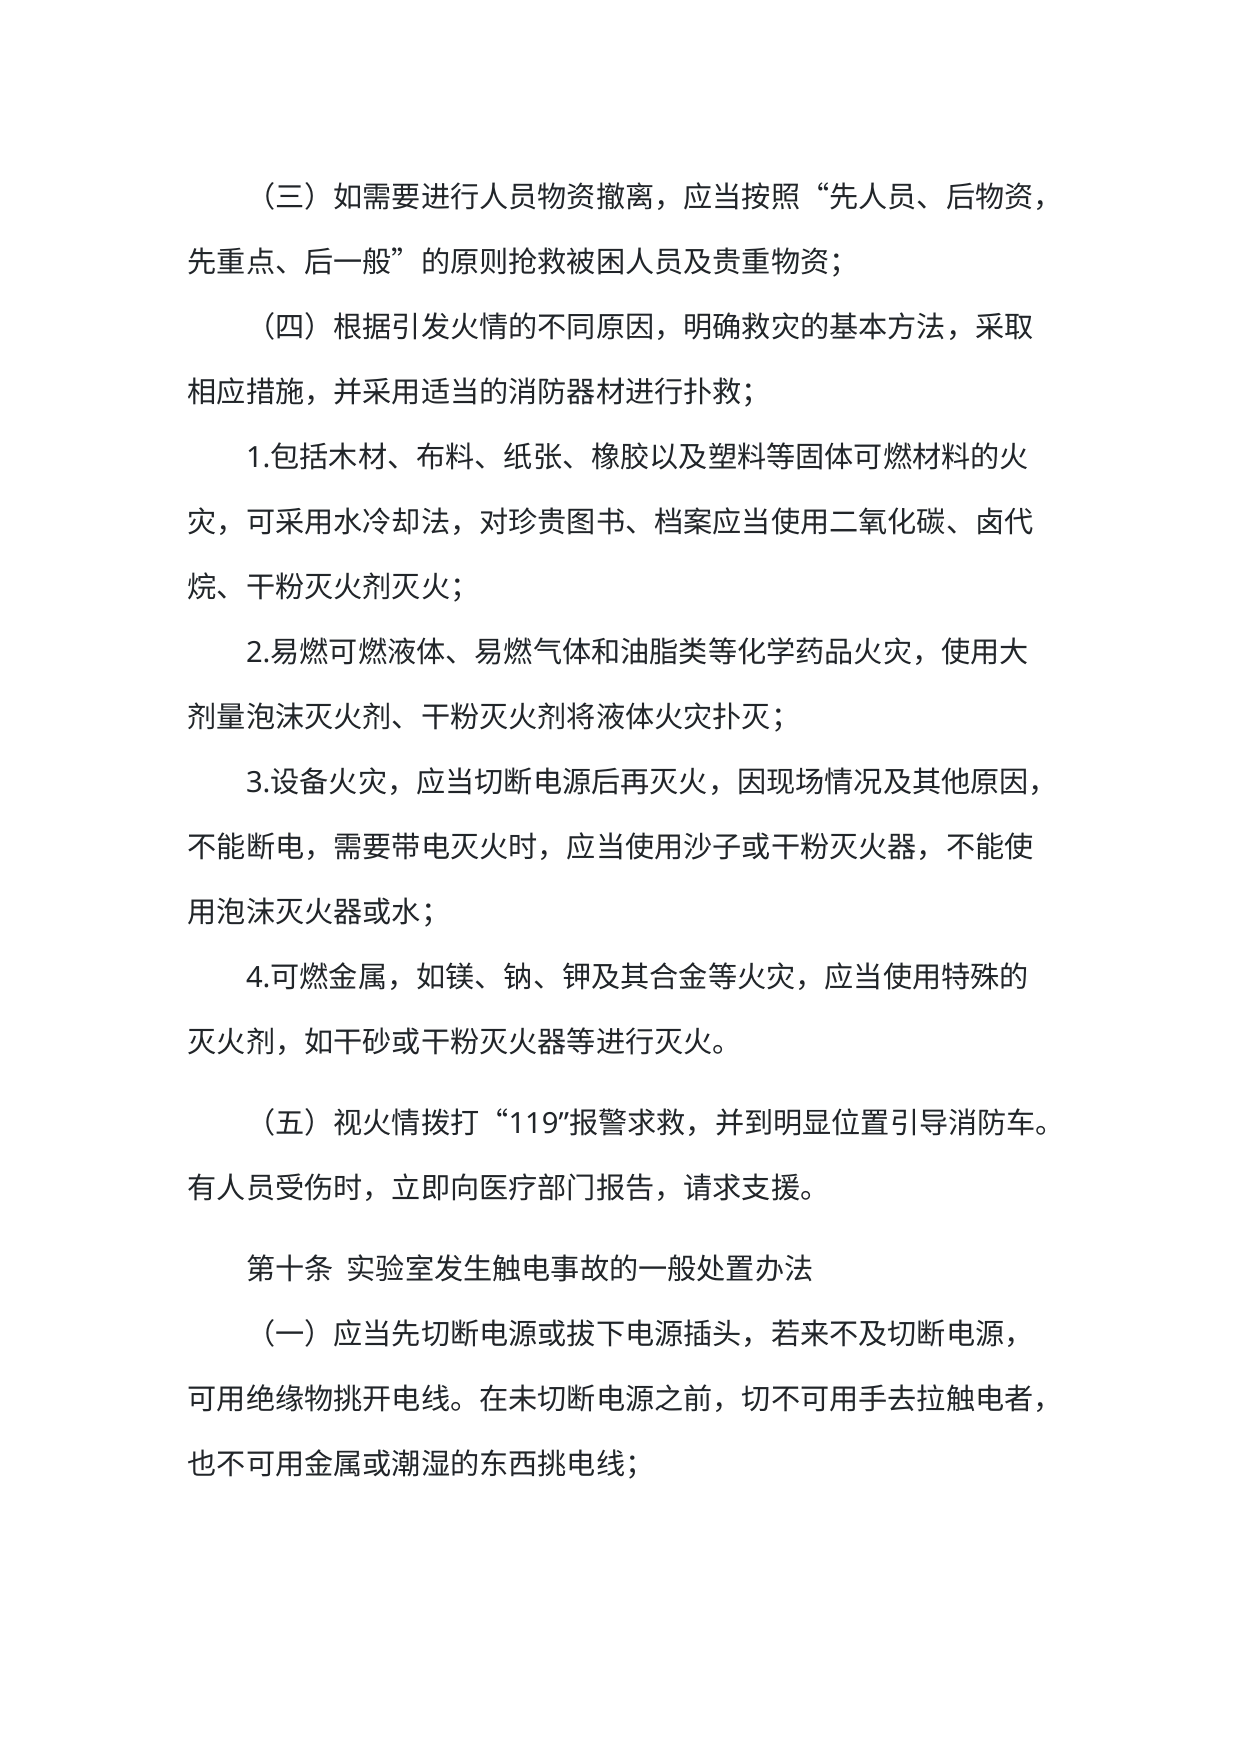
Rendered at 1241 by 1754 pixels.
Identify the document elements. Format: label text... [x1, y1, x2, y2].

text （五）视火情拨打“119”报警求救，并到明显位置引导消防车。有人员受伤时，立即向医疗部门报告，请求支援。 [187, 1088, 1053, 1218]
text 1.包括木材、布料、纸张、橡胶以及塑料等固体可燃材料的火灾，可采用水冷却法，对珍贵图书、档案应当使用二氧化碳、卤代烷、干粉灭火剂灭火； [187, 422, 1053, 617]
text 2.易燃可燃液体、易燃气体和油脂类等化学药品火灾，使用大剂量泡沫灭火剂、干粉灭火剂将液体火灾扑灭； [187, 617, 1053, 747]
text （四）根据引发火情的不同原因，明确救灾的基本方法，采取相应措施，并采用适当的消防器材进行扑救； [187, 292, 1053, 422]
text （三）如需要进行人员物资撤离，应当按照“先人员、后物资，先重点、后一般”的原则抢救被困人员及贵重物资； [187, 162, 1053, 292]
text 4.可燃金属，如镁、钠、钾及其合金等火灾，应当使用特殊的灭火剂，如干砂或干粉灭火器等进行灭火。 [187, 942, 1053, 1072]
text （一）应当先切断电源或拔下电源插头，若来不及切断电源，可用绝缘物挑开电线。在未切断电源之前，切不可用手去拉触电者，也不可用金属或潮湿的东西挑电线； [187, 1299, 1053, 1494]
text 3.设备火灾，应当切断电源后再灭火，因现场情况及其他原因，不能断电，需要带电灭火时，应当使用沙子或干粉灭火器，不能使用泡沫灭火器或水； [187, 747, 1053, 942]
text 第十条 实验室发生触电事故的一般处置办法 [187, 1234, 1053, 1299]
